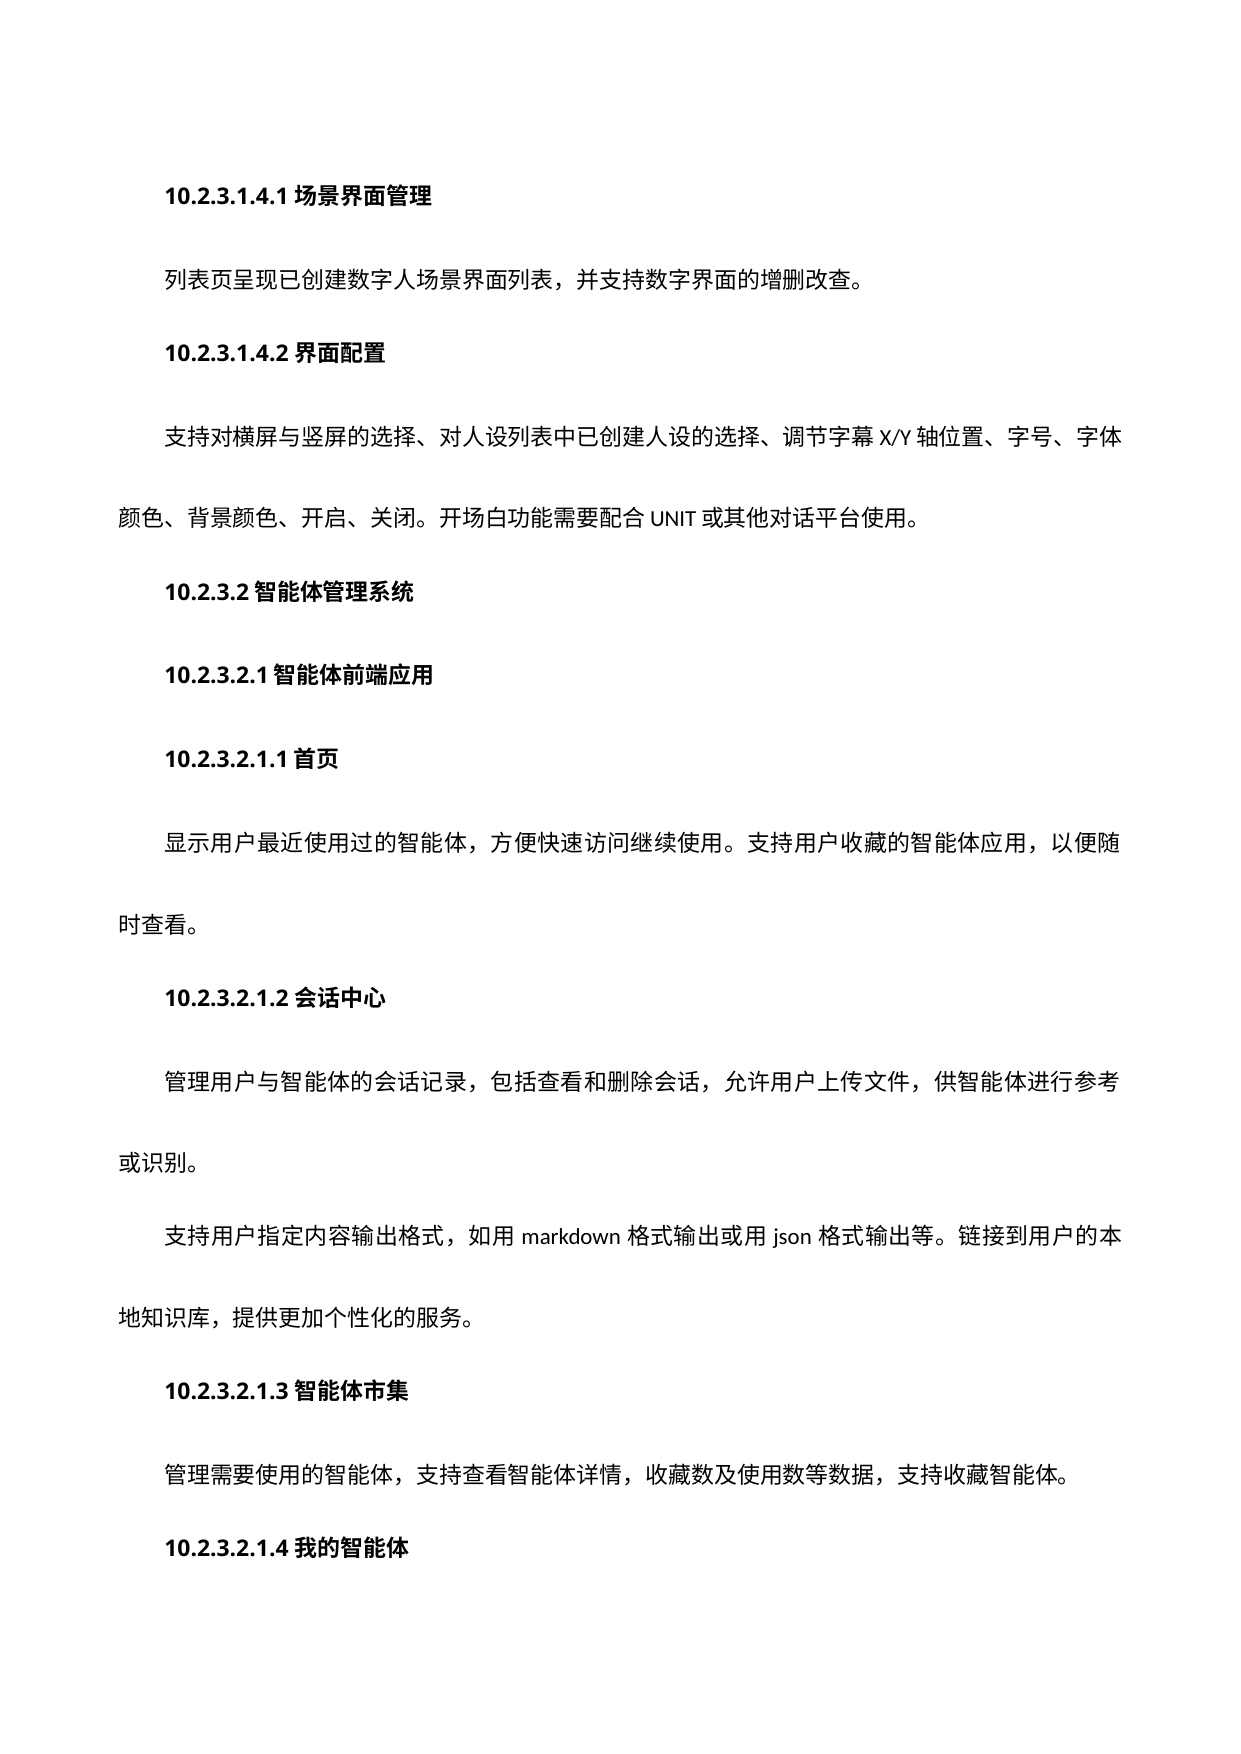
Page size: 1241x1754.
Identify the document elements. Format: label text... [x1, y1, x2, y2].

text 显示用户最近使用过的智能体，方便快速访问继续使用。支持用户收藏的智能体应用，以便随时查看。 [118, 809, 1122, 956]
text 10.2.3.2.1.3 智能体市集 [118, 1357, 1122, 1422]
text 支持对横屏与竖屏的选择、对人设列表中已创建人设的选择、调节字幕X/Y轴位置、字号、字体颜色、背景颜色、开启、关闭。开场白功能需要配合UNIT或其他对话平台使用。 [118, 403, 1122, 549]
text 列表页呈现已创建数字人场景界面列表，并支持数字界面的增删改查。 [118, 246, 1122, 311]
text 管理用户与智能体的会话记录，包括查看和删除会话，允许用户上传文件，供智能体进行参考或识别。 [118, 1048, 1122, 1194]
text 10.2.3.2.1智能体前端应用 [118, 642, 1122, 707]
text 10.2.3.1.4.1 场景界面管理 [118, 162, 1122, 227]
text 10.2.3.2.1.2 会话中心 [118, 964, 1122, 1029]
subtitle 10.2.3.2智能体管理系统 [118, 558, 1122, 623]
text 10.2.3.2.1.4 我的智能体 [118, 1514, 1122, 1579]
text 10.2.3.1.4.2 界面配置 [118, 319, 1122, 384]
text 10.2.3.2.1.1首页 [118, 726, 1122, 791]
text 管理需要使用的智能体，支持查看智能体详情，收藏数及使用数等数据，支持收藏智能体。 [118, 1441, 1122, 1506]
text 支持用户指定内容输出格式，如用 markdown 格式输出或用 json 格式输出等。链接到用户的本地知识库，提供更加个性化的服务。 [118, 1202, 1122, 1349]
